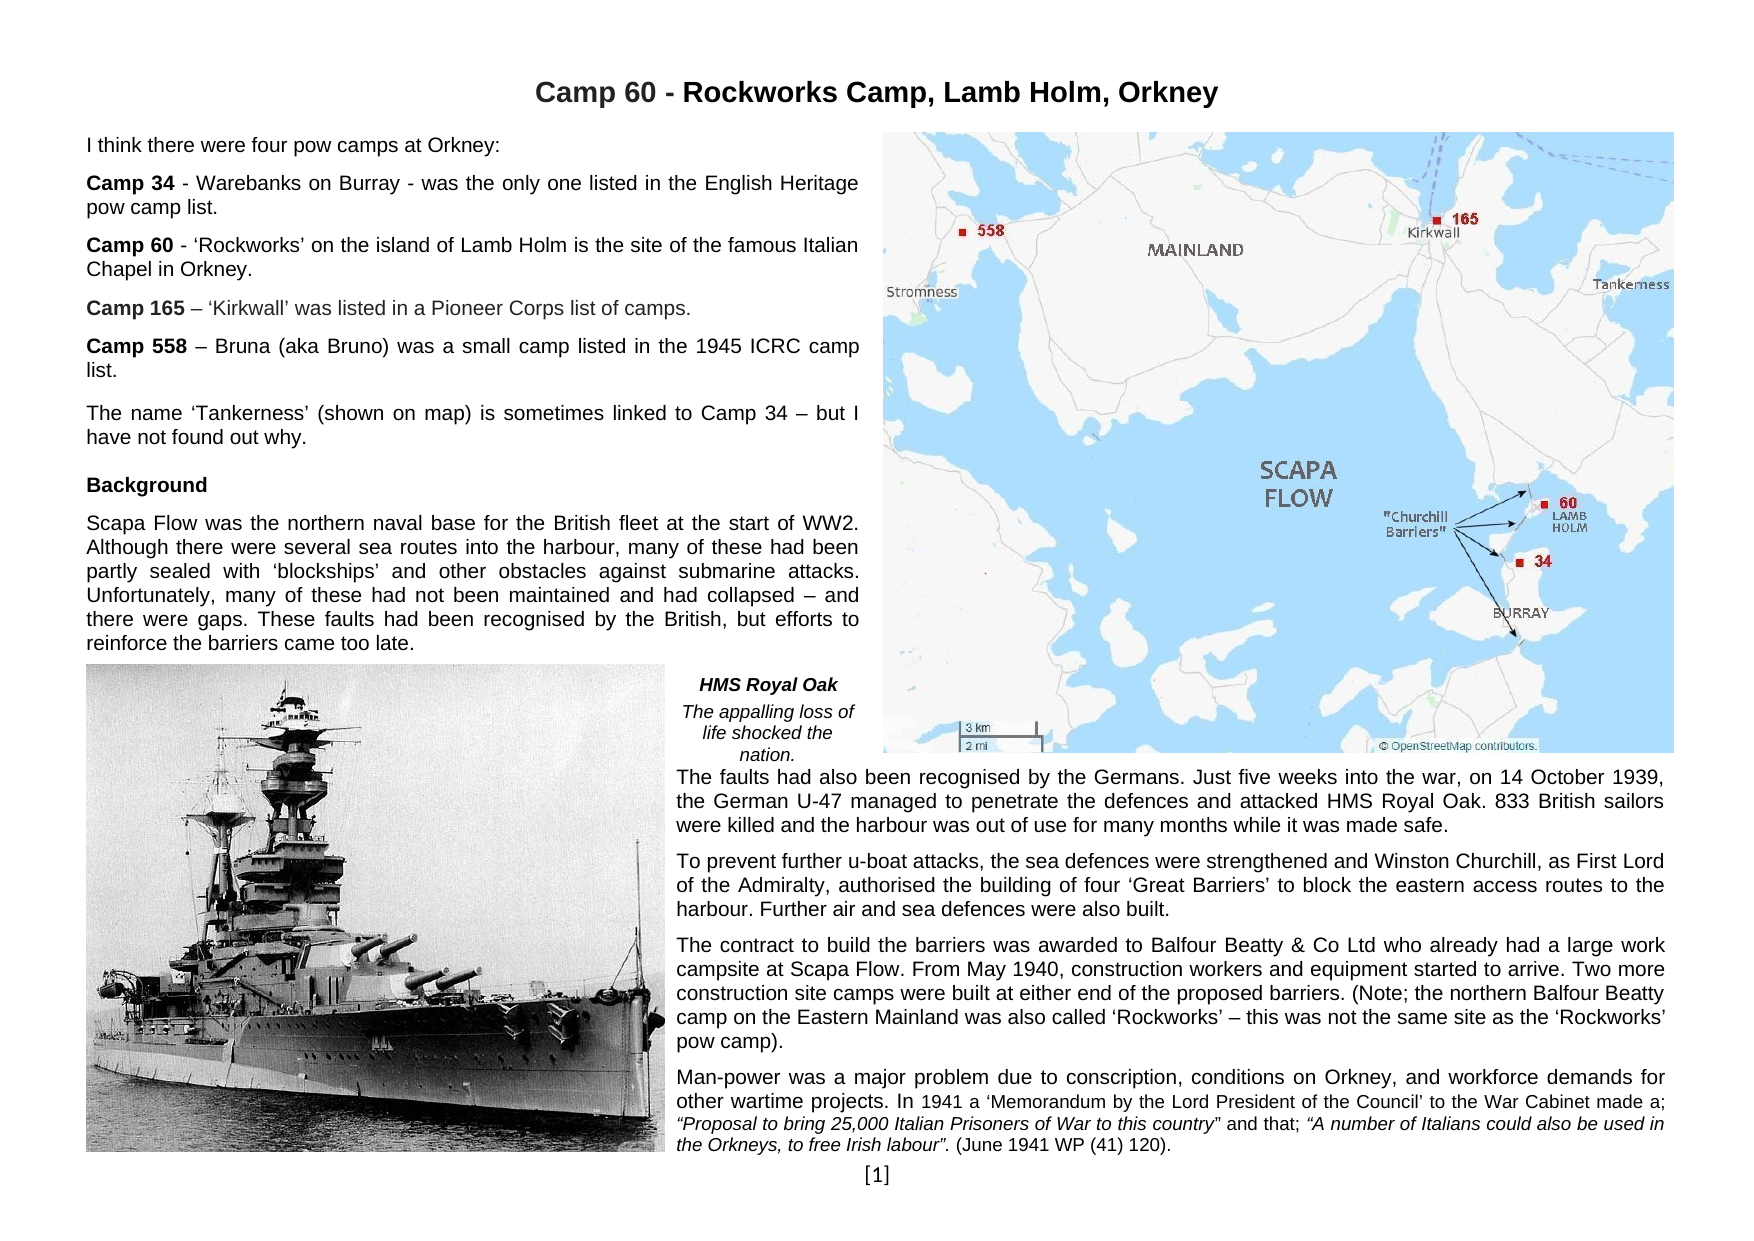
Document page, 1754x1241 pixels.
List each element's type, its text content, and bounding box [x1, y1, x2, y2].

picture [883, 132, 1674, 753]
table_cell [75, 665, 665, 1156]
table_cell The faults had also been recognised by the Germans. Just five weeks into the war, on 14 October 1939, the German U-47 managed to penetrate the defences and attacked HMS Royal Oak. 833 British sailors were killed and the harbour was out of use for many months while it was made safe. To prevent further u-boat attacks, the sea defences were strengthened and Winston Churchill, as First Lord of the Admiralty, authorised the building of four ‘Great Barriers’ to block the eastern access routes to the harbour. Further air and sea defences were also built. The contract to build the barriers was awarded to Balfour Beatty & Co Ltd who already had a large work campsite at Scapa Flow. From May 1940, construction workers and equipment started to arrive. Two more construction site camps were built at either end of the proposed barriers. (Note; the northern Balfour Beatty camp on the Eastern Mainland was also called ‘Rockworks’ – this was not the same site as the ‘Rockworks’ pow camp). Man-power was a major problem due to conscription, conditions on Orkney, and workforce demands for other wartime projects. In 1941 a ‘Memorandum by the Lord President of the Council’ to the War Cabinet made a; “Proposal to bring 25,000 Italian Prisoners of War to this country” and that; “A number of Italians could also be used in the Orkneys, to free Irish labour”. (June 1941 WP (41) 120). [665, 765, 1678, 1156]
picture [86, 664, 665, 1152]
table_cell HMS Royal Oak The appalling loss of life shocked the nation. [665, 665, 872, 765]
table_header [872, 133, 1678, 765]
text Camp 60 - Rockworks Camp, Lamb Holm, Orkney [75, 75, 1679, 108]
table_header I think there were four pow camps at Orkney: Camp 34 - Warebanks on Burray - was the only one listed in the English Heritage pow camp list. Camp 60 - ‘Rockworks’ on the island of Lamb Holm is the site of the famous Italian Chapel in Orkney. Camp 165 – ‘Kirkwall’ was listed in a Pioneer Corps list of camps. Camp 558 – Bruna (aka Bruno) was a small camp listed in the 1945 ICRC camp list. The name ‘Tankerness’ (shown on map) is sometimes linked to Camp 34 – but I have not found out why. Background Scapa Flow was the northern naval base for the British fleet at the start of WW2. Although there were several sea routes into the harbour, many of these had been partly sealed with ‘blockships’ and other obstacles against submarine attacks. Unfortunately, many of these had not been maintained and had collapsed – and there were gaps. These faults had been recognised by the British, but efforts to reinforce the barriers came too late. [75, 133, 872, 664]
